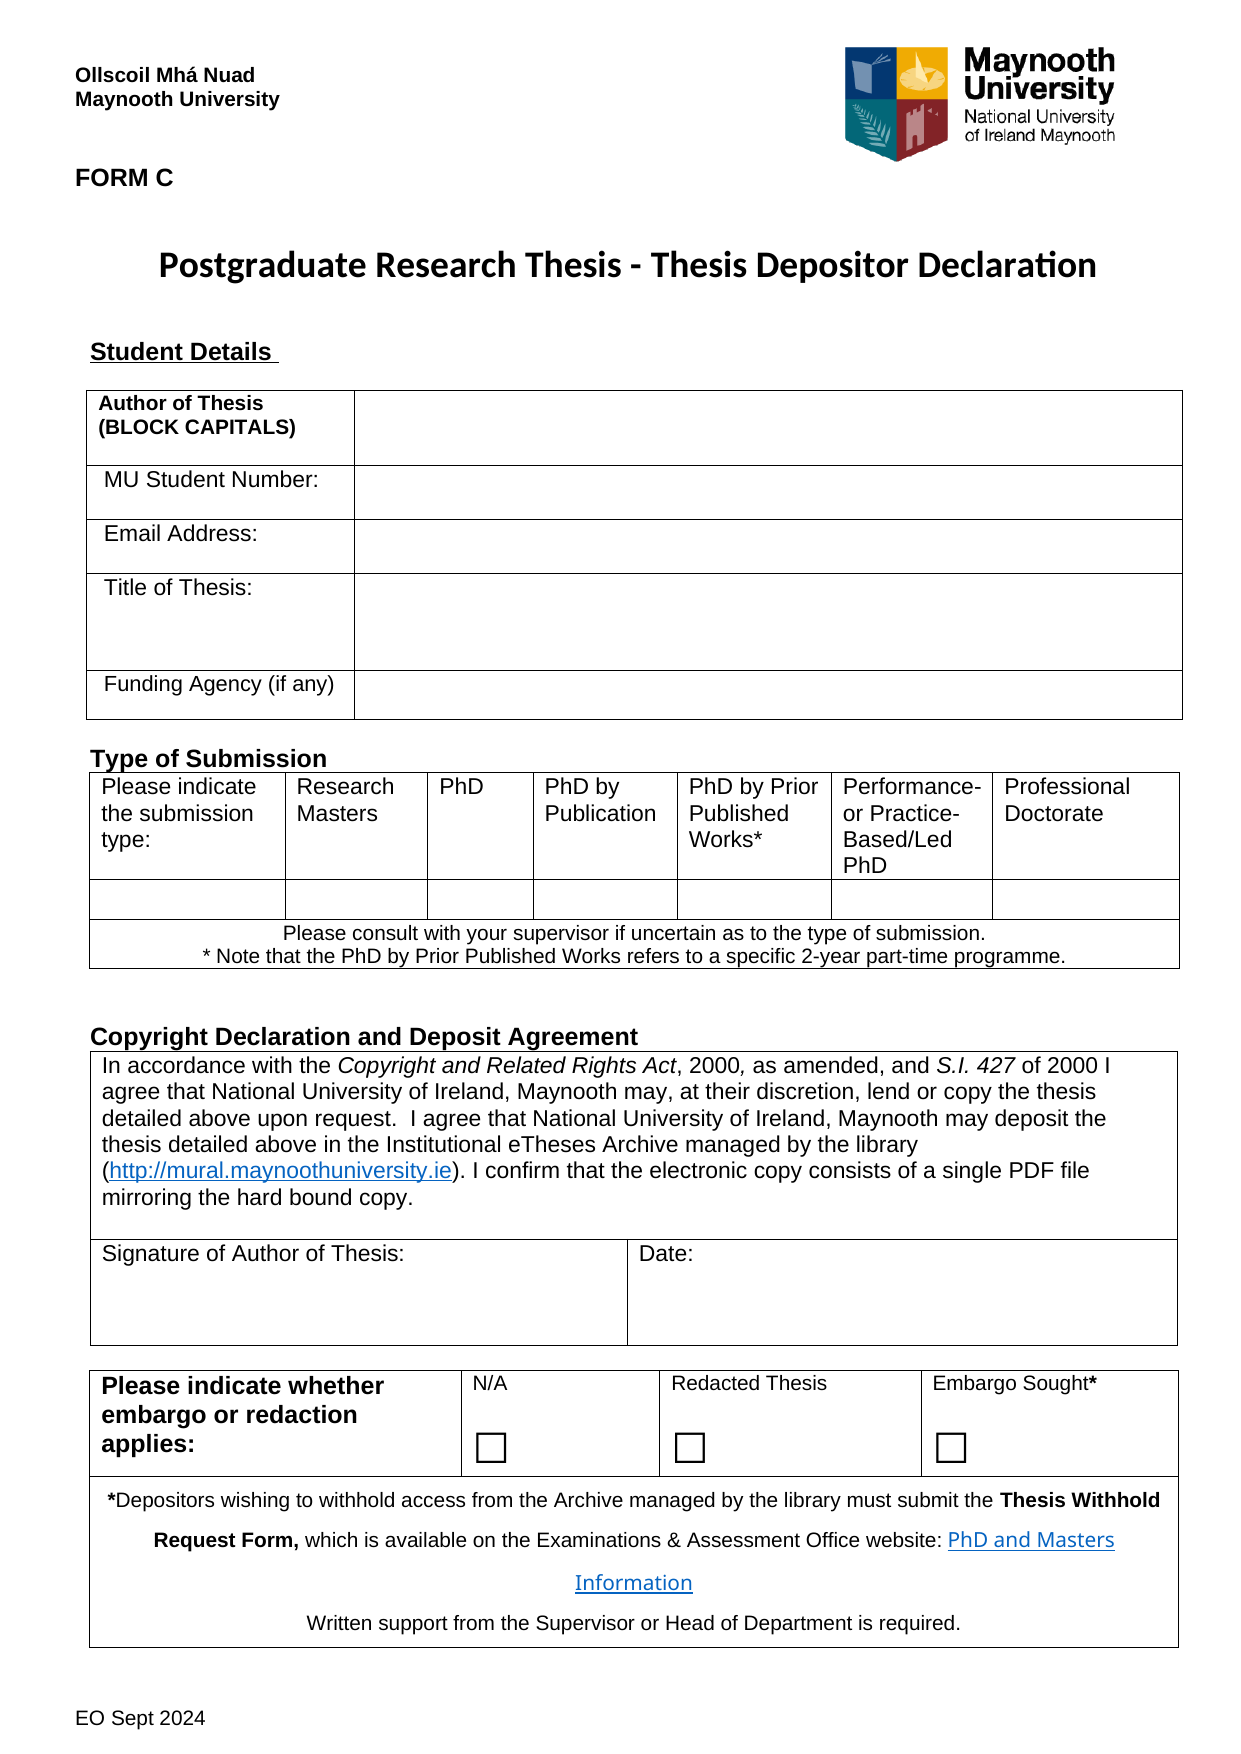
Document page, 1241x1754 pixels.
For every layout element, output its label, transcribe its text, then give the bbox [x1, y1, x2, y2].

text Postgraduate Research Thesis - Thesis Depositor Declaration [75, 241, 1181, 286]
table_header PhD by Prior Published Works* [678, 773, 831, 879]
text Maynooth University [75, 87, 824, 111]
table_cell [286, 880, 427, 919]
table_header In accordance with the Copyright and Related Rights Act, 2000, as amended, and S.I. 427 of 2000 I agree that National University of Ireland, Maynooth may, at their discretion, lend or copy the thesis detailed above upon request. I agree that National University of Ireland, Maynooth may deposit the thesis detailed above in the Institutional eTheses Archive managed by the library (http://mural.maynoothuniversity.ie). I confirm that the electronic copy consists of a single PDF file mirroring the hard bound copy. [91, 1052, 1177, 1239]
table_cell Please consult with your supervisor if uncertain as to the type of submission. * Note that the PhD by Prior Published Works refers to a specific 2-year part-time programme. [90, 920, 1179, 968]
table_cell [832, 880, 992, 919]
table_header N/A [462, 1371, 659, 1476]
table_header Please indicate the submission type: [90, 773, 285, 879]
text Type of Submission [90, 743, 1181, 772]
picture [839, 41, 1119, 166]
table_header PhD [428, 773, 533, 879]
table_cell [678, 880, 831, 919]
table_header Please indicate whether embargo or redaction applies: [90, 1371, 461, 1476]
table_header Embargo Sought* [922, 1371, 1178, 1476]
table_header Research Masters [286, 773, 427, 879]
table_cell Date: [628, 1240, 1177, 1345]
table_cell Signature of Author of Thesis: [91, 1240, 627, 1345]
text FORM C [75, 163, 1181, 192]
text Student Details [90, 337, 1181, 366]
table_cell [428, 880, 533, 919]
table_cell [993, 880, 1179, 919]
table_header PhD by Publication [534, 773, 677, 879]
table_header Redacted Thesis [660, 1371, 921, 1476]
table_header Performance-or Practice-Based/Led PhD [832, 773, 992, 879]
table_header [75, 366, 1212, 719]
table_cell *Depositors wishing to withhold access from the Archive managed by the library must submit the Thesis Withhold Request Form, which is available on the Examinations & Assessment Office website: PhD and Masters Information Written support from the Supervisor or Head of Department is required. [90, 1477, 1178, 1647]
table_cell [90, 880, 285, 919]
table_header Professional Doctorate [993, 773, 1179, 879]
text Copyright Declaration and Deposit Agreement [90, 1022, 1181, 1051]
text Ollscoil Mhá Nuad [75, 63, 824, 87]
table_cell [534, 880, 677, 919]
